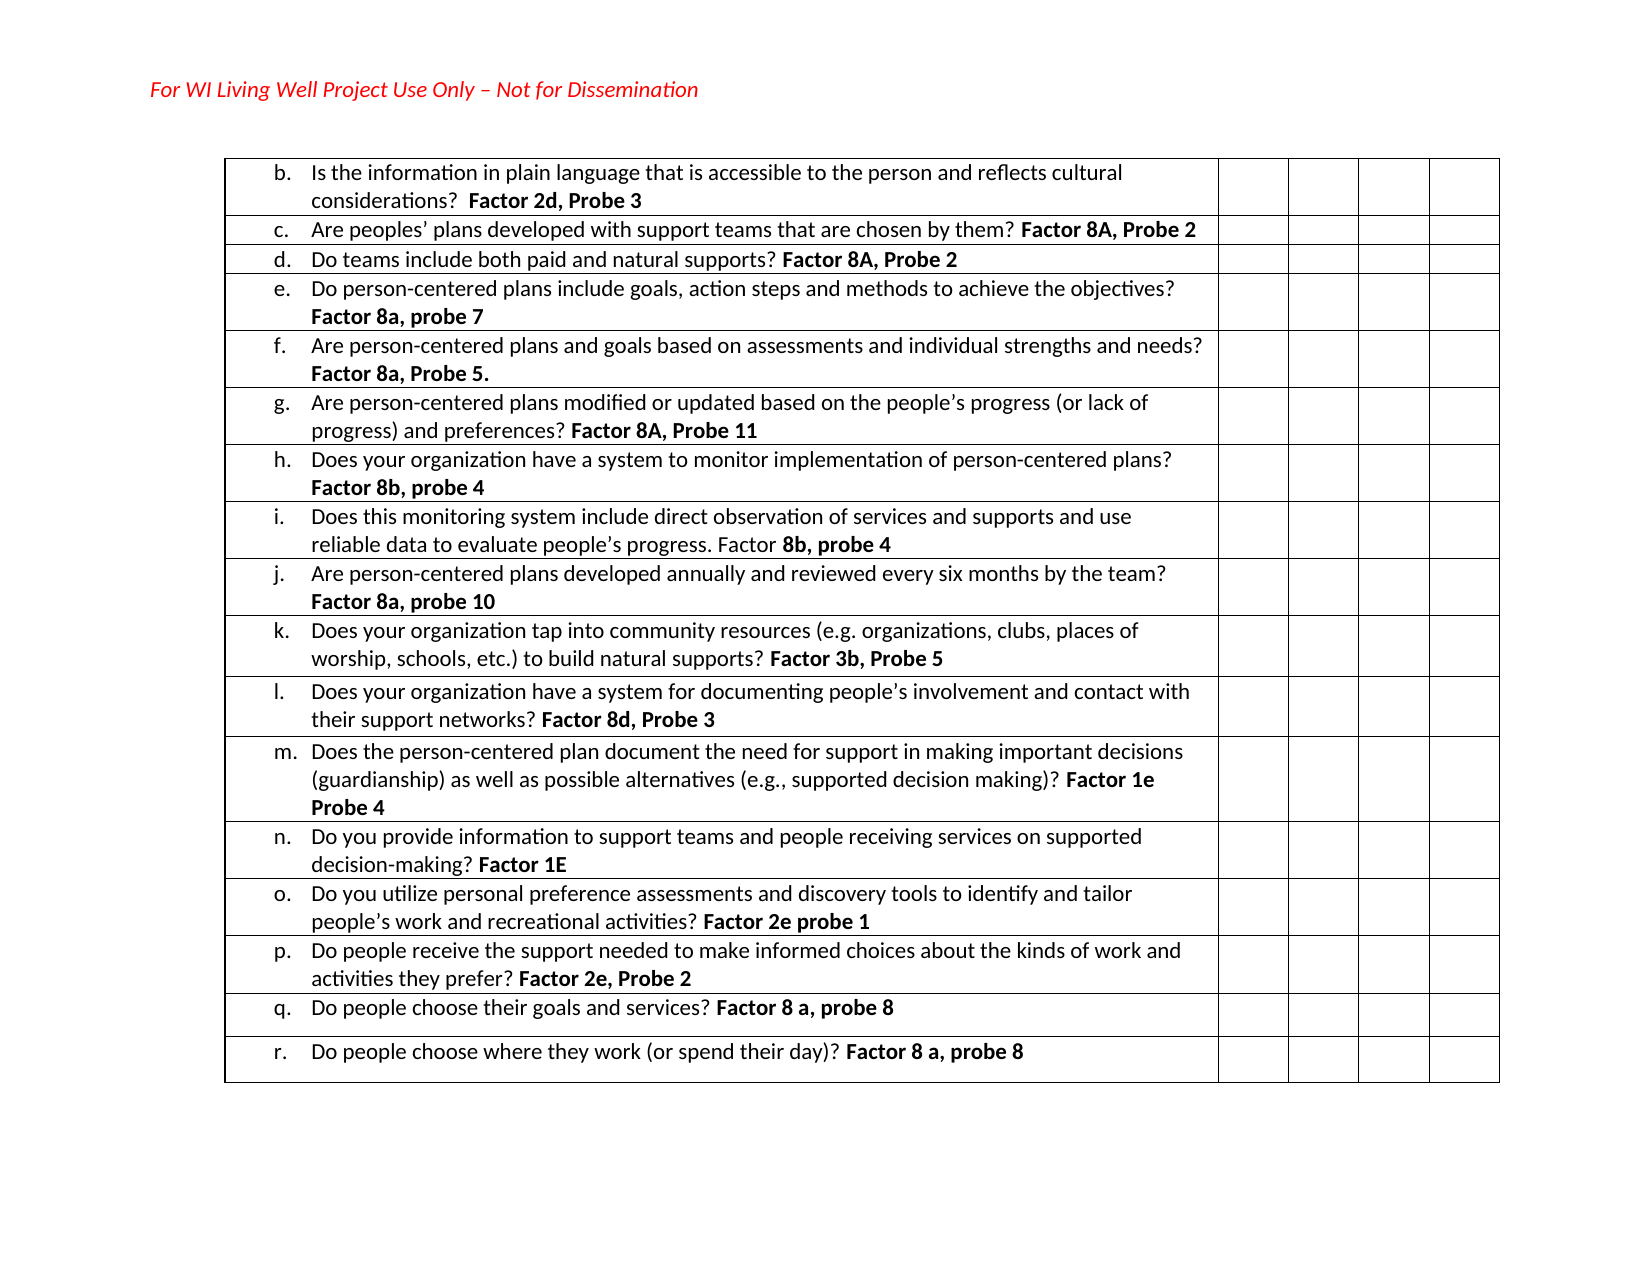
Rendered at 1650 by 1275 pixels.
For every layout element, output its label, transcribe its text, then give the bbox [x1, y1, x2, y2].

table_cell [1430, 936, 1499, 992]
table_cell [1430, 994, 1499, 1036]
table_cell [1219, 737, 1288, 821]
table_cell [1219, 677, 1288, 736]
table_cell Does your organization have a system to monitor implementation of person-centered plans? Factor 8b, probe 4 [226, 445, 1218, 501]
table_cell [1359, 822, 1429, 878]
table_cell [1430, 822, 1499, 878]
table_cell Does the person-centered plan document the need for support in making important decisions (guardianship) as well as possible alternatives (e.g., supported decision making)? Factor 1e Probe 4 [226, 737, 1218, 821]
table_cell [1219, 331, 1288, 387]
table_cell [1219, 822, 1288, 878]
table_cell [1289, 737, 1358, 821]
table_cell Are peoples’ plans developed with support teams that are chosen by them? Factor 8A, Probe 2 [226, 216, 1218, 244]
table_cell [1359, 616, 1429, 676]
table_cell [1430, 216, 1499, 244]
table_cell [1359, 1037, 1429, 1082]
table_cell [1289, 936, 1358, 992]
table_cell Is the information in plain language that is accessible to the person and reflects cultural considerations? Factor 2d, Probe 3 [226, 159, 1218, 214]
table_cell [1359, 274, 1429, 330]
table_cell Are person-centered plans modified or updated based on the people’s progress (or lack of progress) and preferences? Factor 8A, Probe 11 [226, 388, 1218, 444]
table_cell [1219, 388, 1288, 444]
table_cell [1219, 274, 1288, 330]
table_cell [1289, 994, 1358, 1036]
table_cell [1219, 616, 1288, 676]
table_cell [1289, 616, 1358, 676]
table_cell [1359, 159, 1429, 214]
table_cell [1219, 936, 1288, 992]
table_cell Do teams include both paid and natural supports? Factor 8A, Probe 2 [226, 245, 1218, 273]
table_cell [1289, 677, 1358, 736]
table_cell [1219, 159, 1288, 214]
table_cell [1359, 936, 1429, 992]
table_cell [1289, 822, 1358, 878]
table_cell [1289, 502, 1358, 558]
table_cell [1289, 159, 1358, 214]
table_cell [1359, 559, 1429, 615]
table_cell [1359, 879, 1429, 935]
table_cell [1219, 216, 1288, 244]
table_cell [1359, 502, 1429, 558]
table_cell Do people receive the support needed to make informed choices about the kinds of work and activities they prefer? Factor 2e, Probe 2 [226, 936, 1218, 992]
table_cell [1430, 502, 1499, 558]
table_cell [1359, 331, 1429, 387]
table_cell Do person-centered plans include goals, action steps and methods to achieve the objectives? Factor 8a, probe 7 [226, 274, 1218, 330]
table_cell Does this monitoring system include direct observation of services and supports and use reliable data to evaluate people’s progress. Factor 8b, probe 4 [226, 502, 1218, 558]
table_cell [1219, 502, 1288, 558]
table_cell [1289, 1037, 1358, 1082]
table_cell [1289, 331, 1358, 387]
table_cell [1289, 388, 1358, 444]
table_cell [1430, 331, 1499, 387]
table_cell [1359, 677, 1429, 736]
table_cell [1430, 445, 1499, 501]
table_cell Do you utilize personal preference assessments and discovery tools to identify and tailor people’s work and recreational activities? Factor 2e probe 1 [226, 879, 1218, 935]
table_cell [1430, 677, 1499, 736]
table_cell [1359, 216, 1429, 244]
table_cell Are person-centered plans developed annually and reviewed every six months by the team? Factor 8a, probe 10 [226, 559, 1218, 615]
table_cell [1289, 879, 1358, 935]
table_cell [1430, 879, 1499, 935]
table_cell [1219, 1037, 1288, 1082]
table_cell [1430, 737, 1499, 821]
table_cell [1289, 274, 1358, 330]
table_cell [1359, 445, 1429, 501]
table_cell [1289, 245, 1358, 273]
table_cell [1359, 388, 1429, 444]
table_cell Do you provide information to support teams and people receiving services on supported decision-making? Factor 1E [226, 822, 1218, 878]
table_cell Do people choose their goals and services? Factor 8 a, probe 8 [226, 994, 1218, 1036]
table_cell [1430, 245, 1499, 273]
table_cell [1289, 445, 1358, 501]
table_cell [1430, 616, 1499, 676]
table_cell Are person-centered plans and goals based on assessments and individual strengths and needs? Factor 8a, Probe 5. [226, 331, 1218, 387]
table_cell [1430, 159, 1499, 214]
table_cell [1289, 559, 1358, 615]
table_cell [1359, 994, 1429, 1036]
table_cell [1219, 445, 1288, 501]
table_cell [1430, 388, 1499, 444]
table_cell [1430, 559, 1499, 615]
table_cell Do people choose where they work (or spend their day)? Factor 8 a, probe 8 [226, 1037, 1218, 1082]
table_cell [1219, 994, 1288, 1036]
table_cell [1289, 216, 1358, 244]
table_cell Does your organization have a system for documenting people’s involvement and contact with their support networks? Factor 8d, Probe 3 [226, 677, 1218, 736]
table_cell [1430, 1037, 1499, 1082]
table_cell Does your organization tap into community resources (e.g. organizations, clubs, places of worship, schools, etc.) to build natural supports? Factor 3b, Probe 5 [226, 616, 1218, 676]
table_cell [1430, 274, 1499, 330]
table_cell [1219, 245, 1288, 273]
table_cell [1219, 559, 1288, 615]
table_cell [1359, 245, 1429, 273]
table_cell [1359, 737, 1429, 821]
table_cell [1219, 879, 1288, 935]
